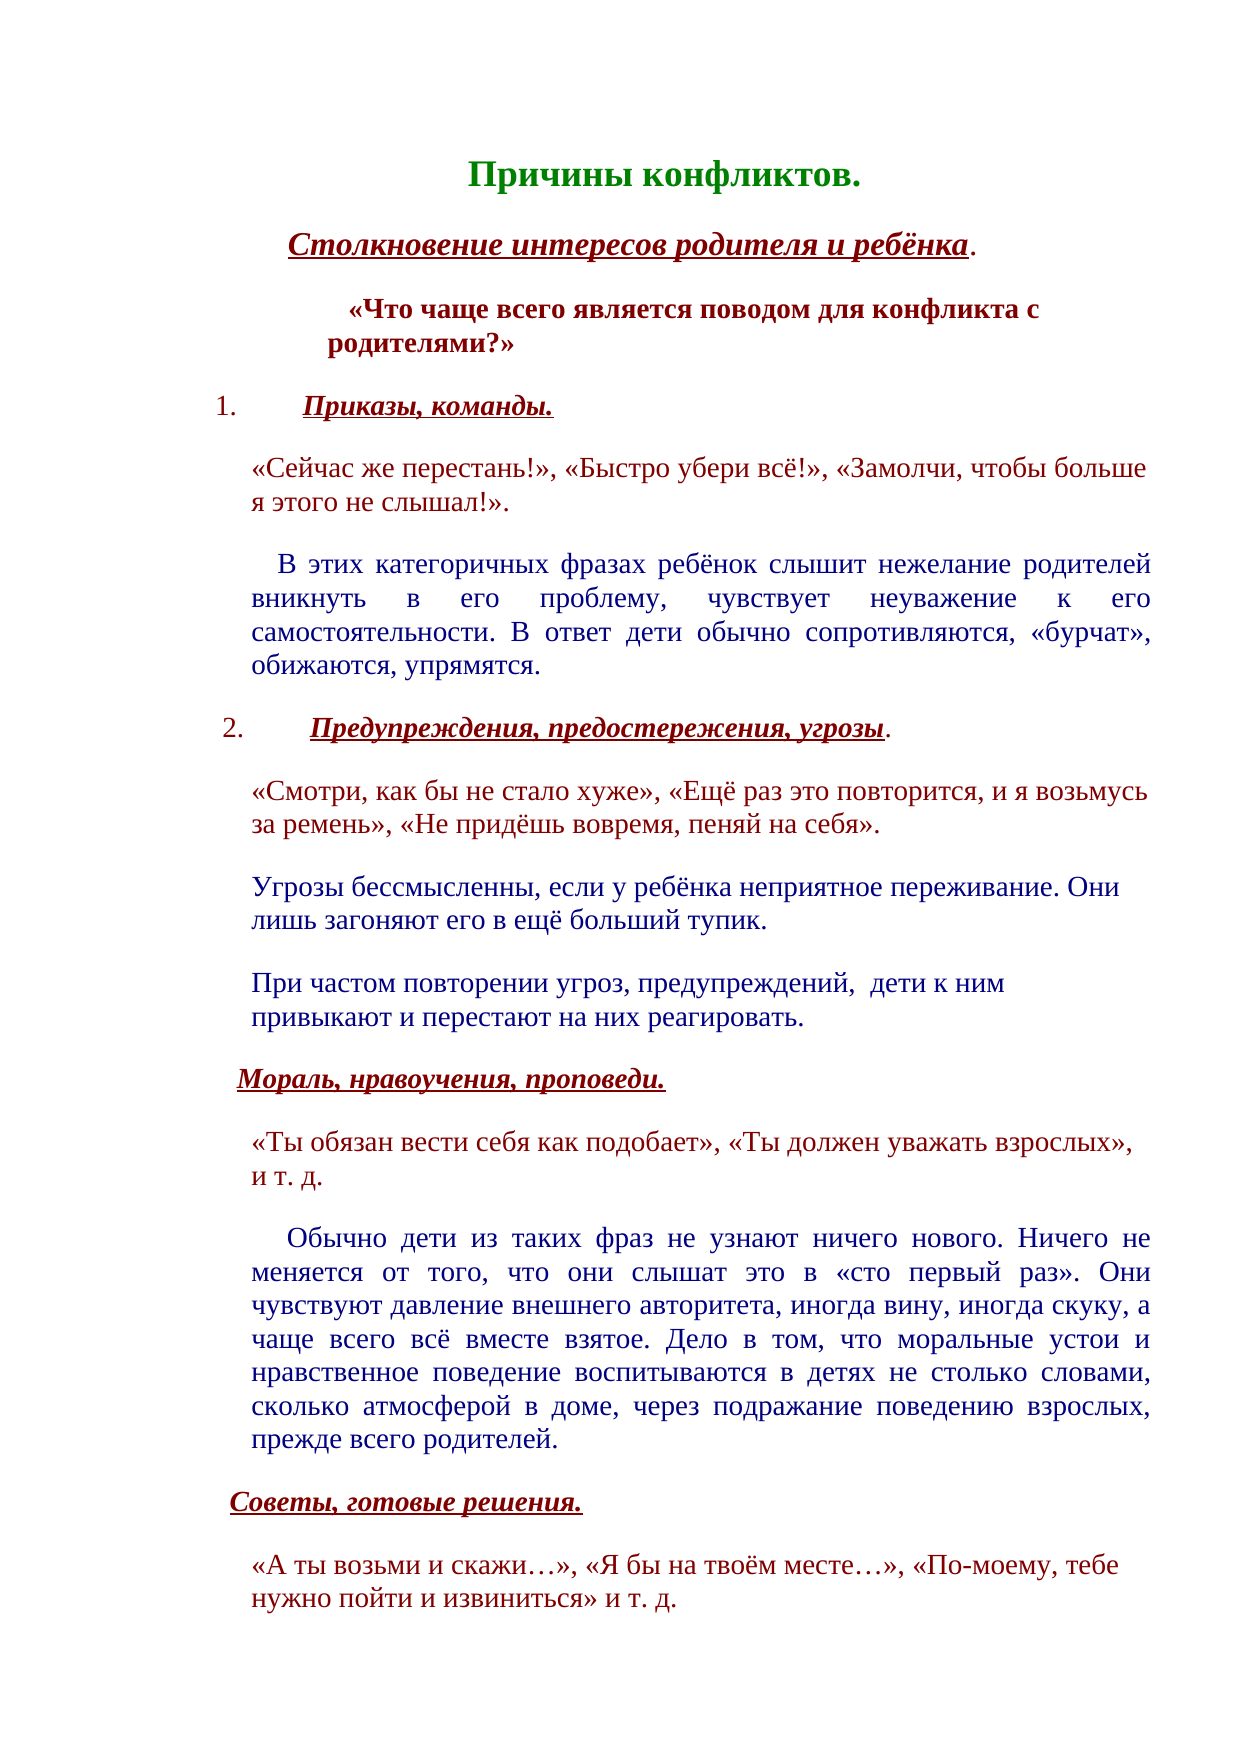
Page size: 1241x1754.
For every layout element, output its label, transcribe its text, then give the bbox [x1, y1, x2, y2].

text В этих категоричных фразах ребёнок слышит нежелание родителей вникнуть в его проблему, чувствует неуважение к его самостоятельности. В ответ дети обычно сопротивляются, «бурчат», обижаются, упрямятся. [251, 547, 1152, 681]
text При частом повторении угроз, предупреждений, дети к ним привыкают и перестают на них реагировать. [251, 965, 1152, 1032]
text 1. Приказы, команды. [215, 388, 1152, 421]
text Обычно дети из таких фраз не узнают ничего нового. Ничего не меняется от того, что они слышат это в «сто первый раз». Они чувствуют давление внешнего авторитета, иногда вину, иногда скуку, а чаще всего всё вместе взятое. Дело в том, что моральные устои и нравственное поведение воспитываются в детях не столько словами, сколько атмосферой в доме, через подражание поведению взрослых, прежде всего родителей. [251, 1220, 1152, 1455]
text Мораль, нравоучения, проповеди. [215, 1061, 1152, 1095]
text 2. Предупреждения, предостережения, угрозы. [215, 710, 1152, 743]
text Угрозы бессмысленны, если у ребёнка неприятное переживание. Они лишь загоняют его в ещё больший тупик. [251, 869, 1152, 936]
text «А ты возьми и скажи…», «Я бы на твоём месте…», «По-моему, тебе нужно пойти и извиниться» и т. д. [251, 1547, 1152, 1614]
text «Ты обязан вести себя как подобает», «Ты должен уважать взрослых», и т. д. [251, 1124, 1152, 1191]
text Советы, готовые решения. [215, 1484, 1152, 1518]
text «Сейчас же перестань!», «Быстро убери всё!», «Замолчи, чтобы больше я этого не слышал!». [251, 450, 1152, 517]
text «Смотри, как бы не стало хуже», «Ещё раз это повторится, и я возьмусь за ремень», «Не придёшь вовремя, пеняй на себя». [251, 773, 1152, 840]
text Столкновение интересов родителя и ребёнка. [215, 224, 1152, 262]
text Причины конфликтов. [177, 152, 1152, 195]
text «Что чаще всего является поводом для конфликта с родителями?» [290, 291, 1152, 358]
